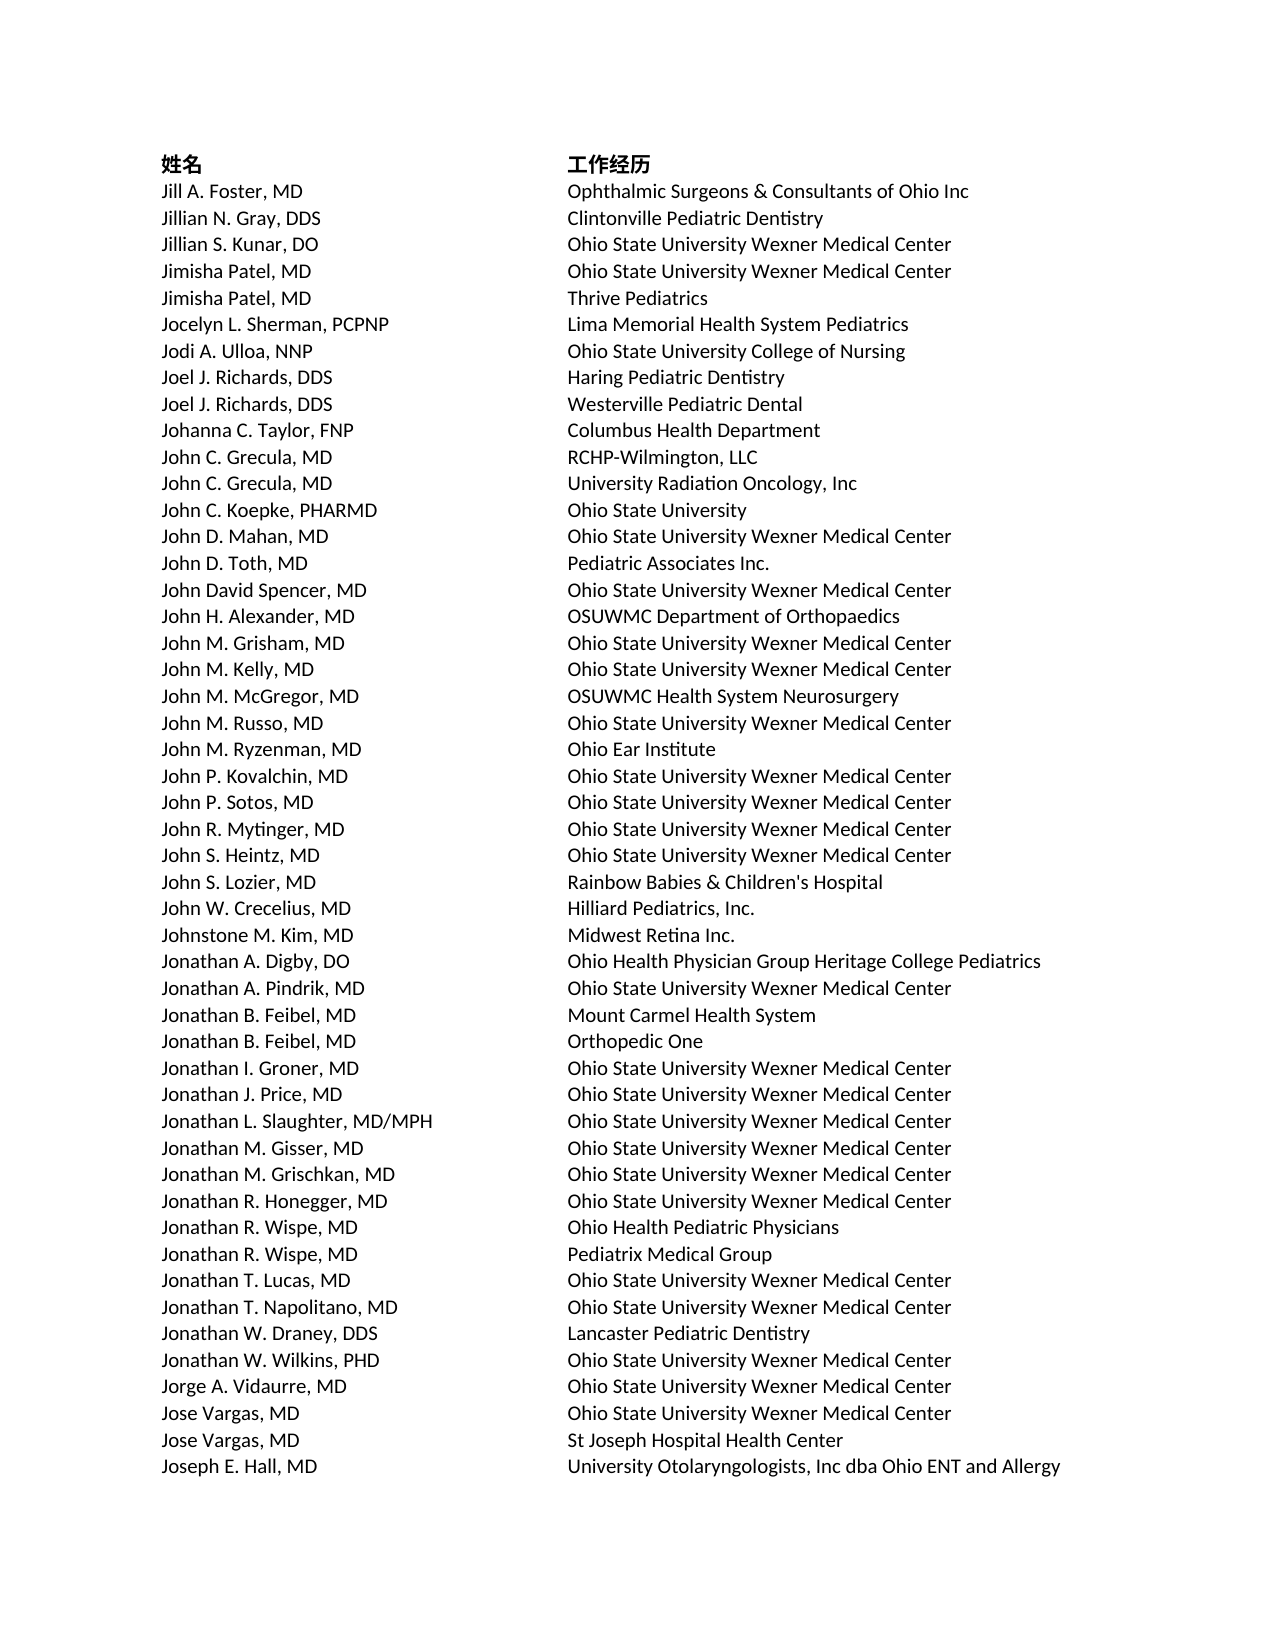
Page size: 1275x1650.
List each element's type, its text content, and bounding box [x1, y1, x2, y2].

table_cell Pediatric Associates Inc. [556, 550, 1092, 577]
table_cell Clintonville Pediatric Dentistry [556, 205, 1092, 232]
table_cell Midwest Retina Inc. [556, 922, 1092, 949]
table_cell John D. Toth, MD [150, 550, 556, 577]
table_cell Jonathan I. Groner, MD [150, 1055, 556, 1082]
table_cell Ohio State University Wexner Medical Center [556, 789, 1092, 816]
table_cell Jonathan T. Lucas, MD [150, 1268, 556, 1294]
table_cell Jonathan L. Slaughter, MD/MPH [150, 1108, 556, 1135]
table_cell Ohio State University Wexner Medical Center [556, 1055, 1092, 1082]
table_cell John P. Sotos, MD [150, 789, 556, 816]
table_cell Jillian S. Kunar, DO [150, 232, 556, 258]
table_cell Jorge A. Vidaurre, MD [150, 1374, 556, 1400]
table_cell Ohio State University Wexner Medical Center [556, 1082, 1092, 1108]
table_cell Orthopedic One [556, 1029, 1092, 1055]
table_cell Jillian N. Gray, DDS [150, 205, 556, 232]
table_cell Ohio State University Wexner Medical Center [556, 258, 1092, 285]
table_cell Thrive Pediatrics [556, 285, 1092, 311]
table_cell Jonathan W. Draney, DDS [150, 1321, 556, 1347]
table_cell OSUWMC Department of Orthopaedics [556, 604, 1092, 630]
table_cell John S. Heintz, MD [150, 843, 556, 869]
table_cell John M. Russo, MD [150, 710, 556, 736]
table_cell Jocelyn L. Sherman, PCPNP [150, 311, 556, 338]
table_header 工作经历 [556, 150, 1092, 178]
table_cell Ohio State University Wexner Medical Center [556, 1108, 1092, 1135]
table_cell Ohio State University Wexner Medical Center [556, 710, 1092, 736]
table_cell Ohio State University [556, 497, 1092, 524]
table_cell Jose Vargas, MD [150, 1400, 556, 1427]
table_cell John M. Grisham, MD [150, 630, 556, 657]
table_cell John M. Kelly, MD [150, 657, 556, 683]
table_cell Jonathan R. Honegger, MD [150, 1188, 556, 1214]
table_cell Hilliard Pediatrics, Inc. [556, 896, 1092, 922]
table_cell John M. McGregor, MD [150, 683, 556, 710]
table_cell Ohio State University Wexner Medical Center [556, 577, 1092, 603]
table_cell Ohio Health Physician Group Heritage College Pediatrics [556, 949, 1092, 975]
table_cell John H. Alexander, MD [150, 604, 556, 630]
table_cell Ohio State University Wexner Medical Center [556, 1268, 1092, 1294]
table_cell Ohio State University Wexner Medical Center [556, 816, 1092, 842]
table_header 姓名 [150, 150, 556, 178]
table_cell John D. Mahan, MD [150, 524, 556, 550]
table_cell Ohio Health Pediatric Physicians [556, 1214, 1092, 1241]
table_cell St Joseph Hospital Health Center [556, 1427, 1092, 1453]
table_cell Ohio State University Wexner Medical Center [556, 1400, 1092, 1427]
table_cell John S. Lozier, MD [150, 869, 556, 896]
table_cell Ohio State University Wexner Medical Center [556, 1347, 1092, 1374]
table_cell Jonathan B. Feibel, MD [150, 1002, 556, 1028]
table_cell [556, 1454, 1092, 1500]
table_cell Joel J. Richards, DDS [150, 391, 556, 417]
table_cell Ohio State University Wexner Medical Center [556, 630, 1092, 657]
table_cell Ohio State University Wexner Medical Center [556, 763, 1092, 789]
table_cell Johnstone M. Kim, MD [150, 922, 556, 949]
table_cell OSUWMC Health System Neurosurgery [556, 683, 1092, 710]
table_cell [556, 232, 1092, 258]
table_cell Ohio State University Wexner Medical Center [556, 1161, 1092, 1188]
table_cell Jonathan R. Wispe, MD [150, 1241, 556, 1267]
table_cell John C. Koepke, PHARMD [150, 497, 556, 524]
table_cell Johanna C. Taylor, FNP [150, 418, 556, 444]
table_cell Jonathan B. Feibel, MD [150, 1029, 556, 1055]
table_cell Jonathan T. Napolitano, MD [150, 1294, 556, 1321]
table_cell Ohio State University Wexner Medical Center [556, 1135, 1092, 1161]
table_cell Jimisha Patel, MD [150, 285, 556, 311]
table_cell Ohio State University Wexner Medical Center [556, 1188, 1092, 1214]
table_cell John W. Crecelius, MD [150, 896, 556, 922]
table_cell Haring Pediatric Dentistry [556, 364, 1092, 391]
table_cell Columbus Health Department [556, 418, 1092, 444]
table_cell University Radiation Oncology, Inc [556, 471, 1092, 497]
table_cell John P. Kovalchin, MD [150, 763, 556, 789]
table_cell Ohio State University College of Nursing [556, 338, 1092, 364]
table_cell Ohio State University Wexner Medical Center [556, 975, 1092, 1002]
table_cell Ophthalmic Surgeons & Consultants of Ohio Inc [556, 179, 1092, 205]
table_cell Pediatrix Medical Group [556, 1241, 1092, 1267]
table_cell Jonathan A. Digby, DO [150, 949, 556, 975]
table_cell Ohio State University Wexner Medical Center [556, 657, 1092, 683]
table_cell Joel J. Richards, DDS [150, 364, 556, 391]
table_cell Jonathan W. Wilkins, PHD [150, 1347, 556, 1374]
table_cell Jonathan M. Gisser, MD [150, 1135, 556, 1161]
table_cell Ohio State University Wexner Medical Center [556, 843, 1092, 869]
table_cell Jimisha Patel, MD [150, 258, 556, 285]
table_cell Jonathan J. Price, MD [150, 1082, 556, 1108]
table_cell Westerville Pediatric Dental [556, 391, 1092, 417]
table_cell Ohio State University Wexner Medical Center [556, 1374, 1092, 1400]
table_cell RCHP-Wilmington, LLC [556, 444, 1092, 471]
table_cell Joseph E. Hall, MD [150, 1454, 556, 1500]
table_cell Jonathan R. Wispe, MD [150, 1214, 556, 1241]
table_cell Jill A. Foster, MD [150, 179, 556, 205]
table_cell Ohio State University Wexner Medical Center [556, 1294, 1092, 1321]
table_cell Rainbow Babies & Children's Hospital [556, 869, 1092, 896]
table_cell John David Spencer, MD [150, 577, 556, 603]
table_cell Ohio Ear Institute [556, 736, 1092, 763]
table_cell Jonathan A. Pindrik, MD [150, 975, 556, 1002]
table_cell Lancaster Pediatric Dentistry [556, 1321, 1092, 1347]
table_cell Jodi A. Ulloa, NNP [150, 338, 556, 364]
table_cell Jonathan M. Grischkan, MD [150, 1161, 556, 1188]
table_cell Mount Carmel Health System [556, 1002, 1092, 1028]
table_cell John C. Grecula, MD [150, 444, 556, 471]
table_cell John C. Grecula, MD [150, 471, 556, 497]
table_cell Jose Vargas, MD [150, 1427, 556, 1453]
table_cell Ohio State University Wexner Medical Center [556, 524, 1092, 550]
table_cell John M. Ryzenman, MD [150, 736, 556, 763]
table_cell Lima Memorial Health System Pediatrics [556, 311, 1092, 338]
table_cell John R. Mytinger, MD [150, 816, 556, 842]
